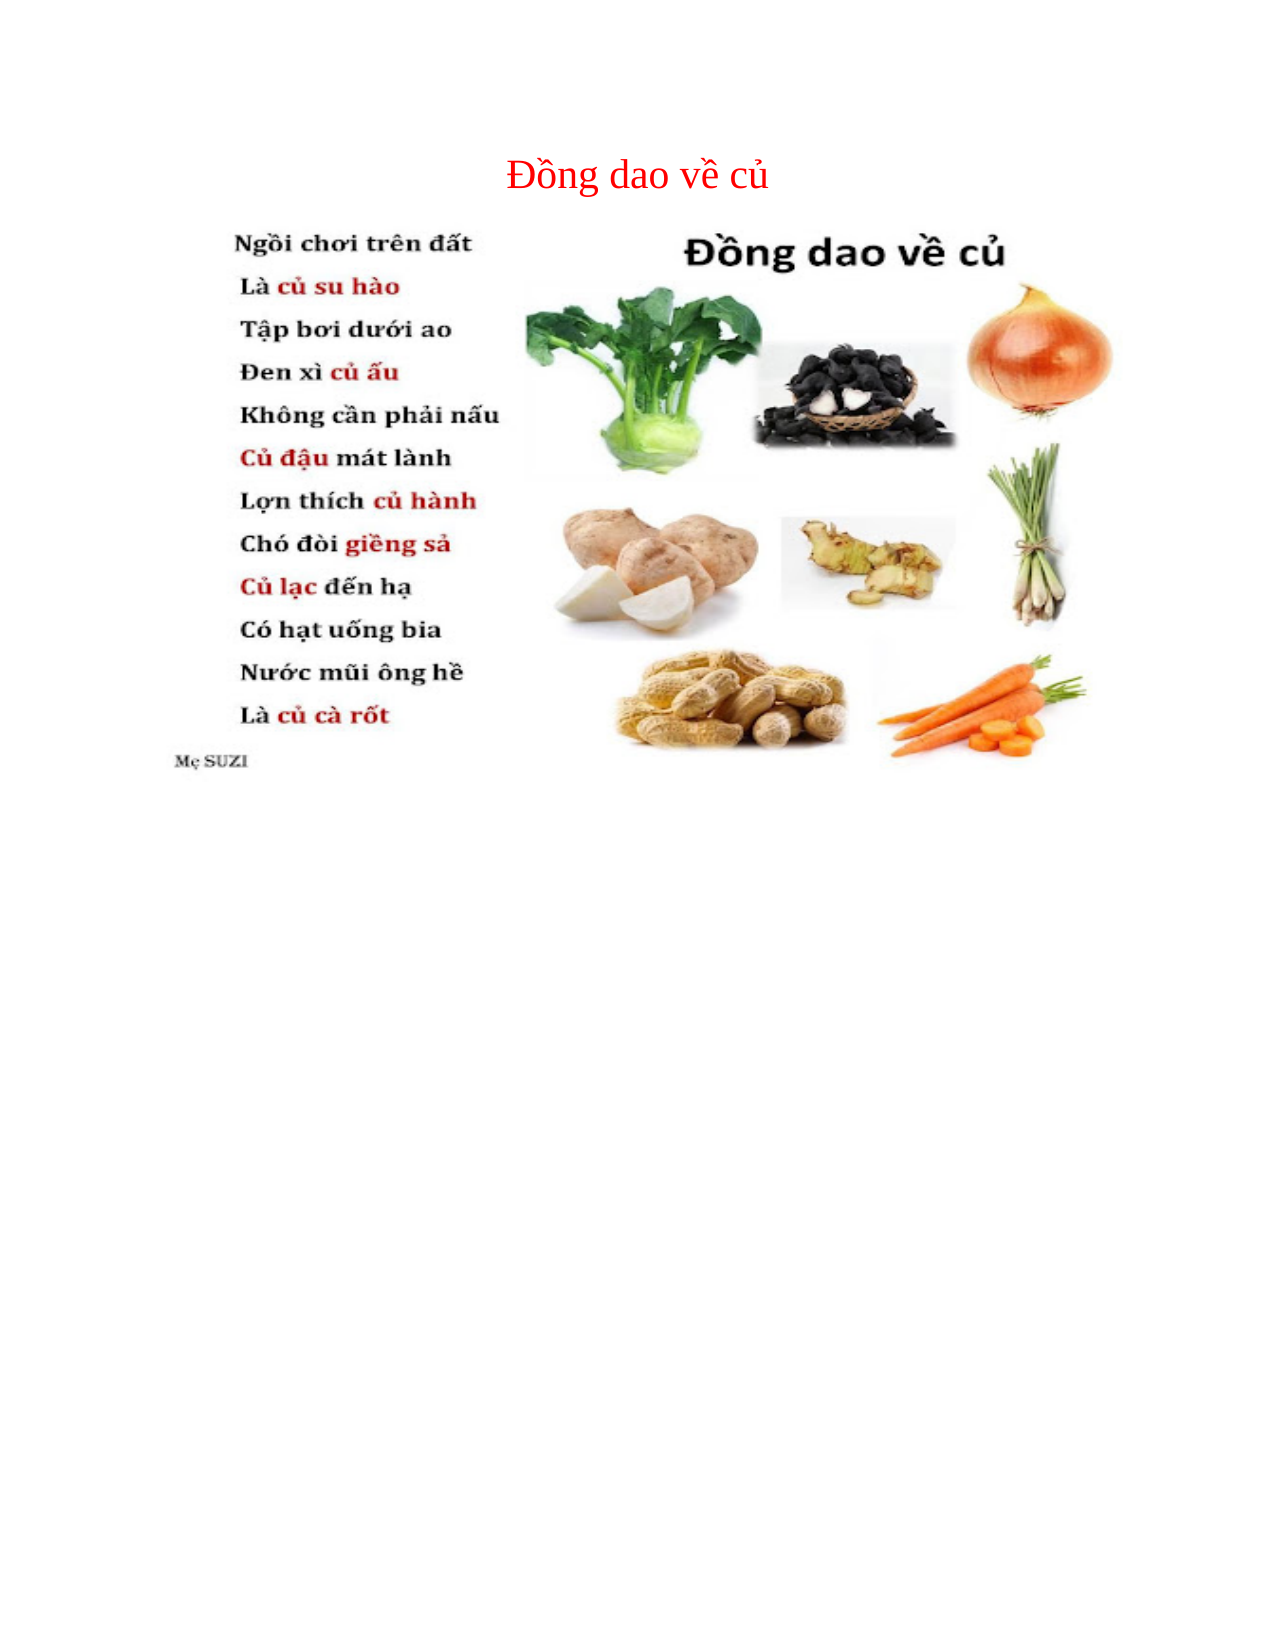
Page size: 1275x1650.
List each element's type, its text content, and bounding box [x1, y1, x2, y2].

text Đồng dao về củ [150, 150, 1125, 198]
picture [152, 218, 1123, 785]
